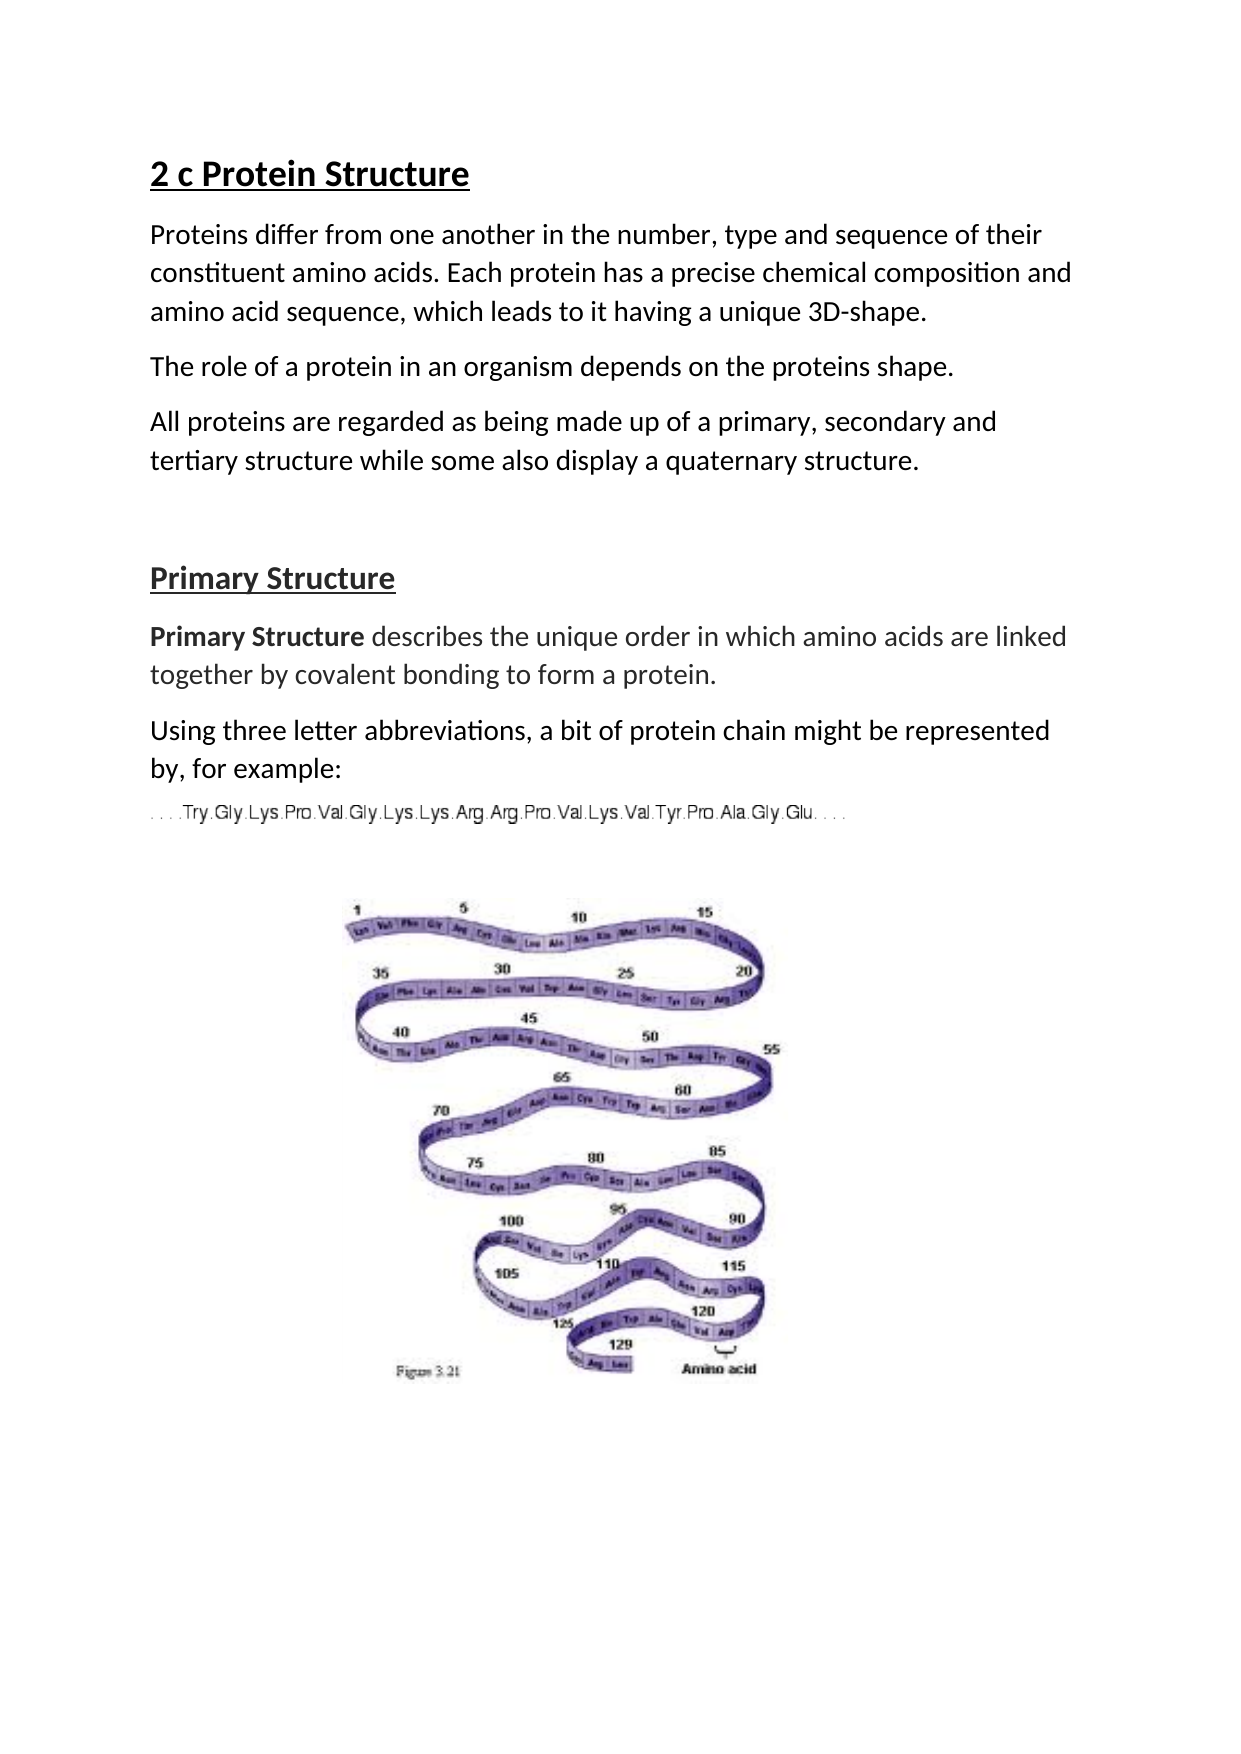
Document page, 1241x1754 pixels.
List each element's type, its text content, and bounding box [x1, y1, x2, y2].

text The role of a protein in an organism depends on the proteins shape. [150, 348, 1090, 384]
text All proteins are regarded as being made up of a primary, secondary and tertiary structure while some also display a quaternary structure. [150, 403, 1090, 477]
picture [150, 805, 848, 824]
text Primary Structure [150, 557, 1090, 598]
text Proteins differ from one another in the number, type and sequence of their constituent amino acids. Each protein has a precise chemical composition and amino acid sequence, which leads to it having a unique 3D-shape. [150, 216, 1090, 329]
text Using three letter abbreviations, a bit of protein chain might be represented by, for example: [150, 712, 1090, 786]
text Primary Structure describes the unique order in which amino acids are linked together by covalent bonding to form a protein. [150, 618, 1090, 692]
picture [342, 898, 789, 1384]
text 2 c Protein Structure [150, 150, 1090, 196]
